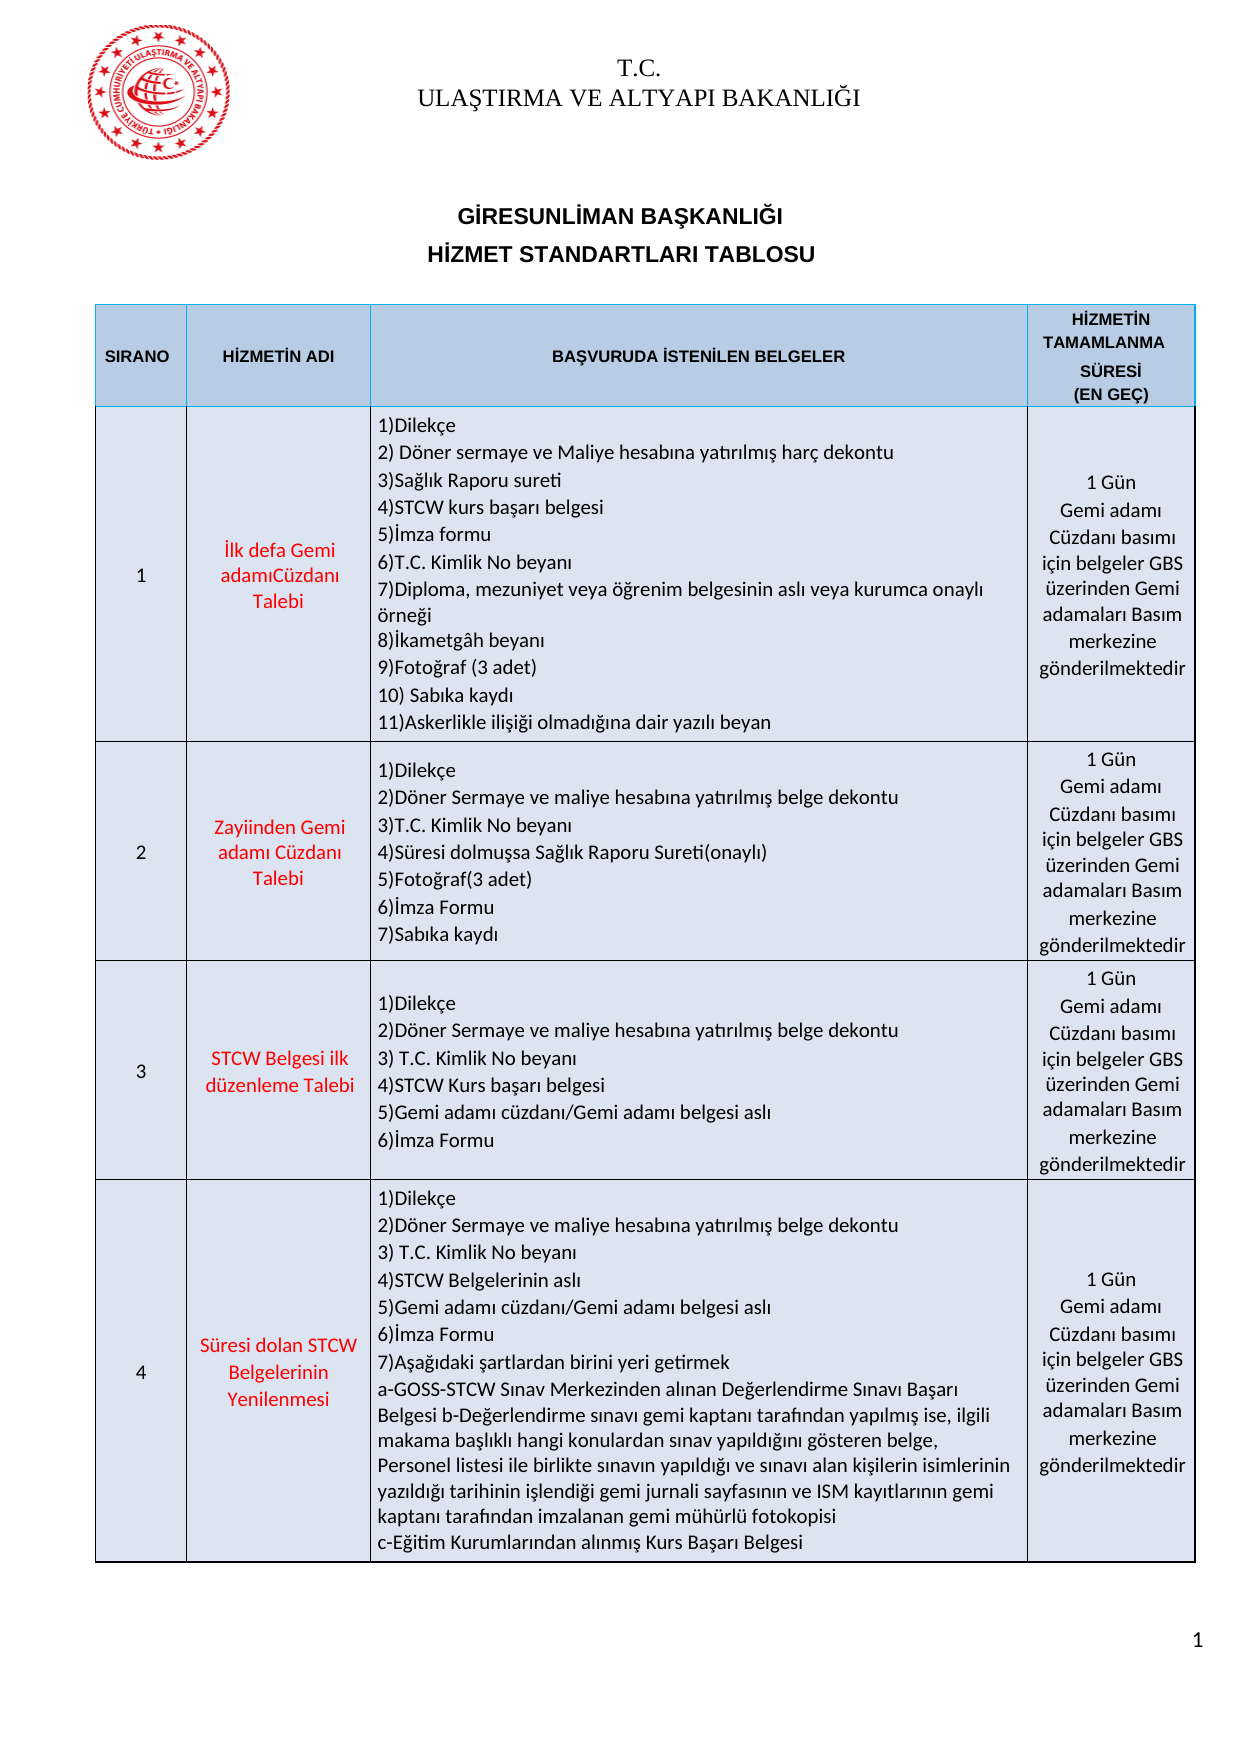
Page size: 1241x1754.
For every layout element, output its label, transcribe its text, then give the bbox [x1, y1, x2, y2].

table_cell 2 [96, 742, 186, 960]
text HİZMET STANDARTLARI TABLOSU [402, 241, 1137, 267]
table_cell Zayiinden Gemi adamı Cüzdanı Talebi [187, 742, 370, 960]
table_cell 1 Gün Gemi adamı Cüzdanı basımı için belgeler GBS üzerinden Gemi adamaları Basım merkezine gönderilmektedir [1028, 961, 1194, 1179]
table_cell Süresi dolan STCW Belgelerinin Yenilenmesi [187, 1180, 370, 1561]
table_header HİZMETİN TAMAMLANMA SÜRESİ (EN GEÇ) [1028, 305, 1194, 406]
table_header SIRANO [96, 305, 186, 406]
table_header HİZMETİN ADI [187, 305, 370, 406]
table_cell 1 Gün Gemi adamı Cüzdanı basımı için belgeler GBS üzerinden Gemi adamaları Basım merkezine gönderilmektedir [1028, 742, 1194, 960]
table_cell 1 Gün Gemi adamı Cüzdanı basımı için belgeler GBS üzerinden Gemi adamaları Basım merkezine gönderilmektedir [1028, 1180, 1194, 1561]
text GİRESUNLİMAN BAŞKANLIĞI [103, 203, 1137, 229]
table_cell 3 [96, 961, 186, 1179]
table_cell 1)Dilekçe 2)Döner Sermaye ve maliye hesabına yatırılmış belge dekontu 3) T.C. Kimlik No beyanı 4)STCW Kurs başarı belgesi 5)Gemi adamı cüzdanı/Gemi adamı belgesi aslı 6)İmza Formu [371, 961, 1027, 1179]
table_cell 1)Dilekçe 2)Döner Sermaye ve maliye hesabına yatırılmış belge dekontu 3)T.C. Kimlik No beyanı 4)Süresi dolmuşsa Sağlık Raporu Sureti(onaylı) 5)Fotoğraf(3 adet) 6)İmza Formu 7)Sabıka kaydı [371, 742, 1027, 960]
table_cell İlk defa Gemi adamıCüzdanı Talebi [187, 407, 370, 741]
table_cell 4 [96, 1180, 186, 1561]
table_cell 1 Gün Gemi adamı Cüzdanı basımı için belgeler GBS üzerinden Gemi adamaları Basım merkezine gönderilmektedir [1028, 407, 1194, 741]
table_cell 1 [96, 407, 186, 741]
table_header BAŞVURUDA İSTENİLEN BELGELER [371, 305, 1027, 406]
table_cell 1)Dilekçe 2) Döner sermaye ve Maliye hesabına yatırılmış harç dekontu 3)Sağlık Raporu sureti 4)STCW kurs başarı belgesi 5)İmza formu 6)T.C. Kimlik No beyanı 7)Diploma, mezuniyet veya öğrenim belgesinin aslı veya kurumca onaylı örneği 8)İkametgâh beyanı 9)Fotoğraf (3 adet) 10) Sabıka kaydı 11)Askerlikle ilişiği olmadığına dair yazılı beyan [371, 407, 1027, 741]
table_cell STCW Belgesi ilk düzenleme Talebi [187, 961, 370, 1179]
table_cell 1)Dilekçe 2)Döner Sermaye ve maliye hesabına yatırılmış belge dekontu 3) T.C. Kimlik No beyanı 4)STCW Belgelerinin aslı 5)Gemi adamı cüzdanı/Gemi adamı belgesi aslı 6)İmza Formu 7)Aşağıdaki şartlardan birini yeri getirmek a-GOSS-STCW Sınav Merkezinden alınan Değerlendirme Sınavı Başarı Belgesi b-Değerlendirme sınavı gemi kaptanı tarafından yapılmış ise, ilgili makama başlıklı hangi konulardan sınav yapıldığını gösteren belge, Personel listesi ile birlikte sınavın yapıldığı ve sınavı alan kişilerin isimlerinin yazıldığı tarihinin işlendiği gemi jurnali sayfasının ve ISM kayıtlarının gemi kaptanı tarafından imzalanan gemi mühürlü fotokopisi c-Eğitim Kurumlarından alınmış Kurs Başarı Belgesi [371, 1180, 1027, 1561]
picture [87, 25, 230, 160]
